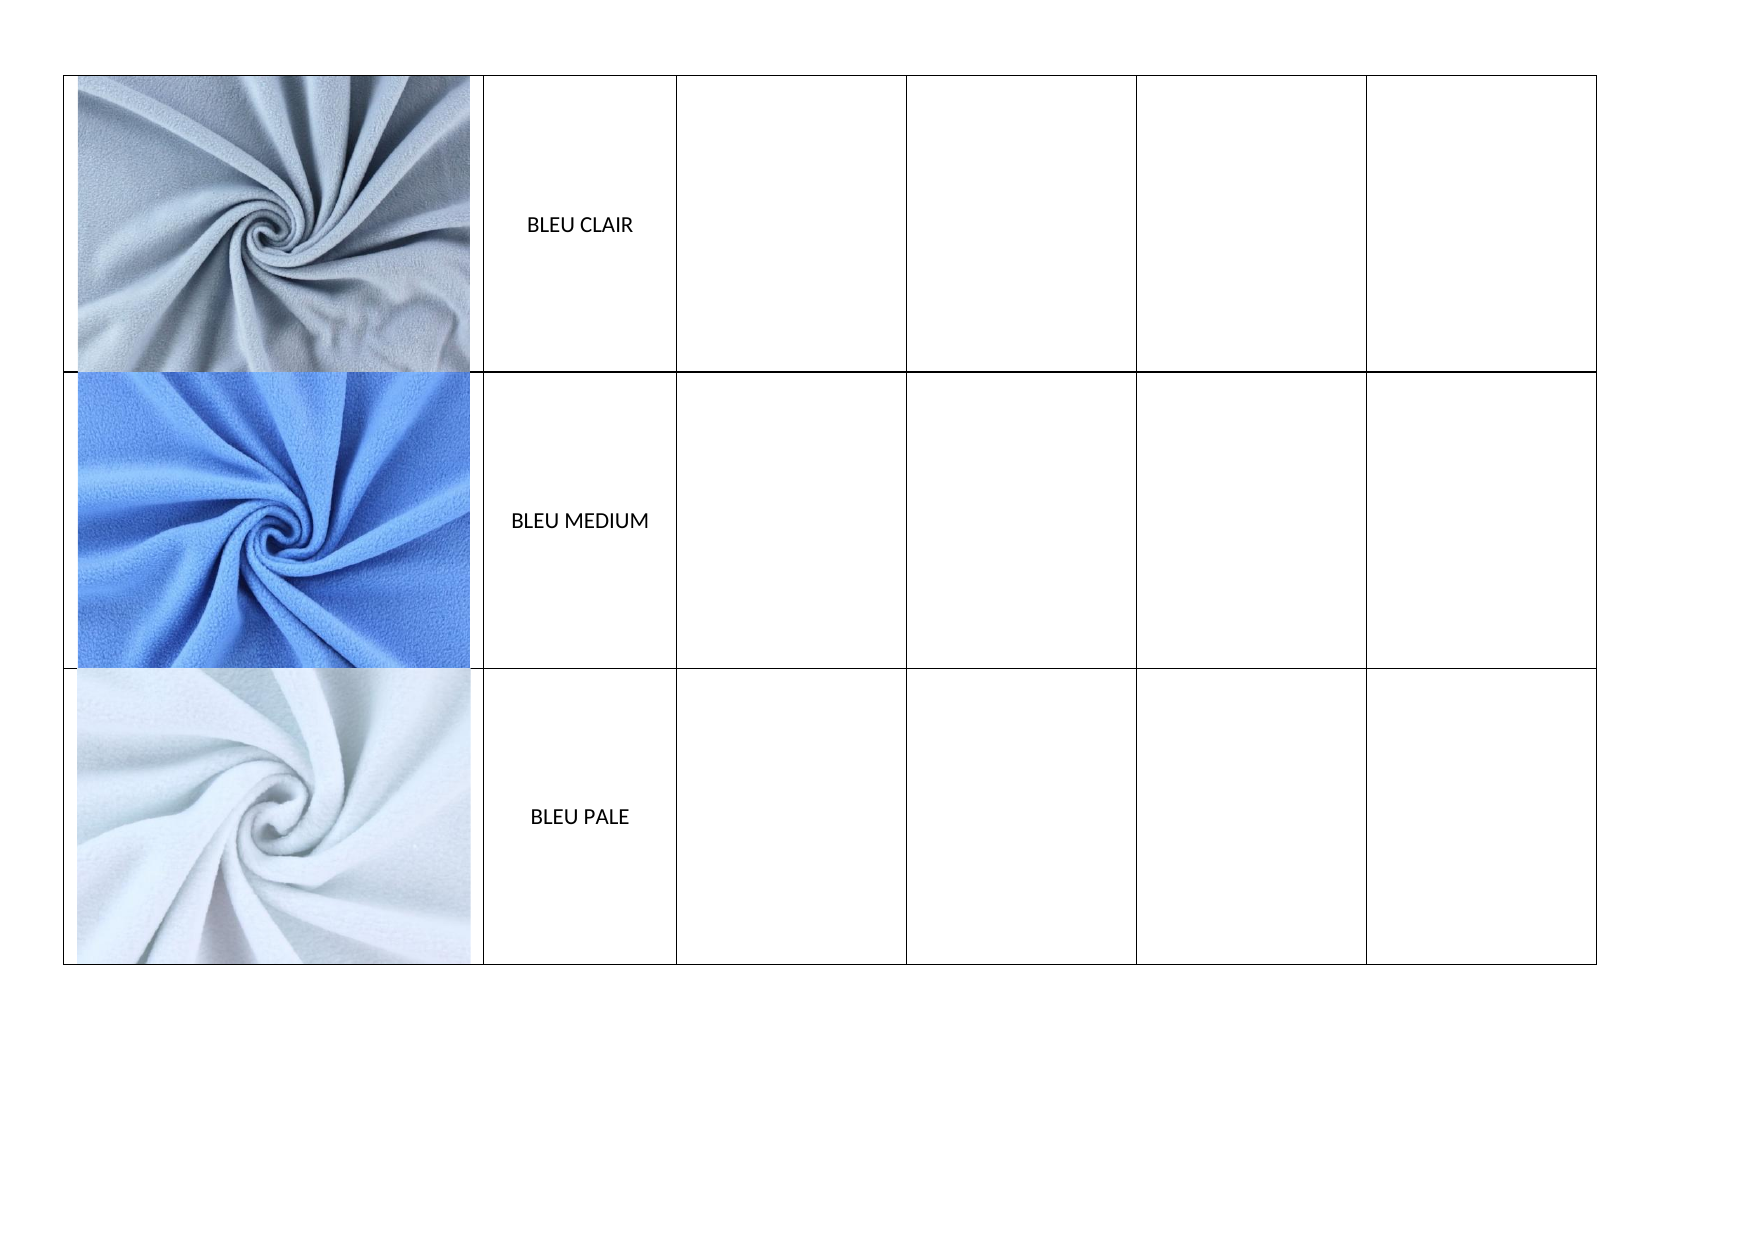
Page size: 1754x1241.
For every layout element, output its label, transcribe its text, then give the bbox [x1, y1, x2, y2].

table_cell [470, 76, 483, 371]
table_cell [1367, 669, 1596, 964]
table_cell BLEU PALE [484, 669, 676, 964]
table_cell [677, 373, 906, 668]
table_cell BLEU CLAIR [484, 76, 676, 371]
table_cell [64, 76, 77, 371]
table_cell [907, 373, 1136, 668]
table_cell [907, 76, 1136, 371]
table_cell [1137, 669, 1366, 964]
table_cell [64, 669, 77, 964]
picture [77, 76, 471, 964]
table_cell [907, 669, 1136, 964]
table_cell [677, 76, 906, 371]
table_cell [677, 669, 906, 964]
table_cell [1367, 76, 1596, 371]
table_cell [471, 669, 483, 964]
table_cell [64, 373, 77, 668]
table_cell [1367, 373, 1596, 668]
table_cell [470, 373, 483, 668]
table_cell [1137, 76, 1366, 371]
table_cell BLEU MEDIUM [484, 373, 676, 668]
table_cell [1137, 373, 1366, 668]
